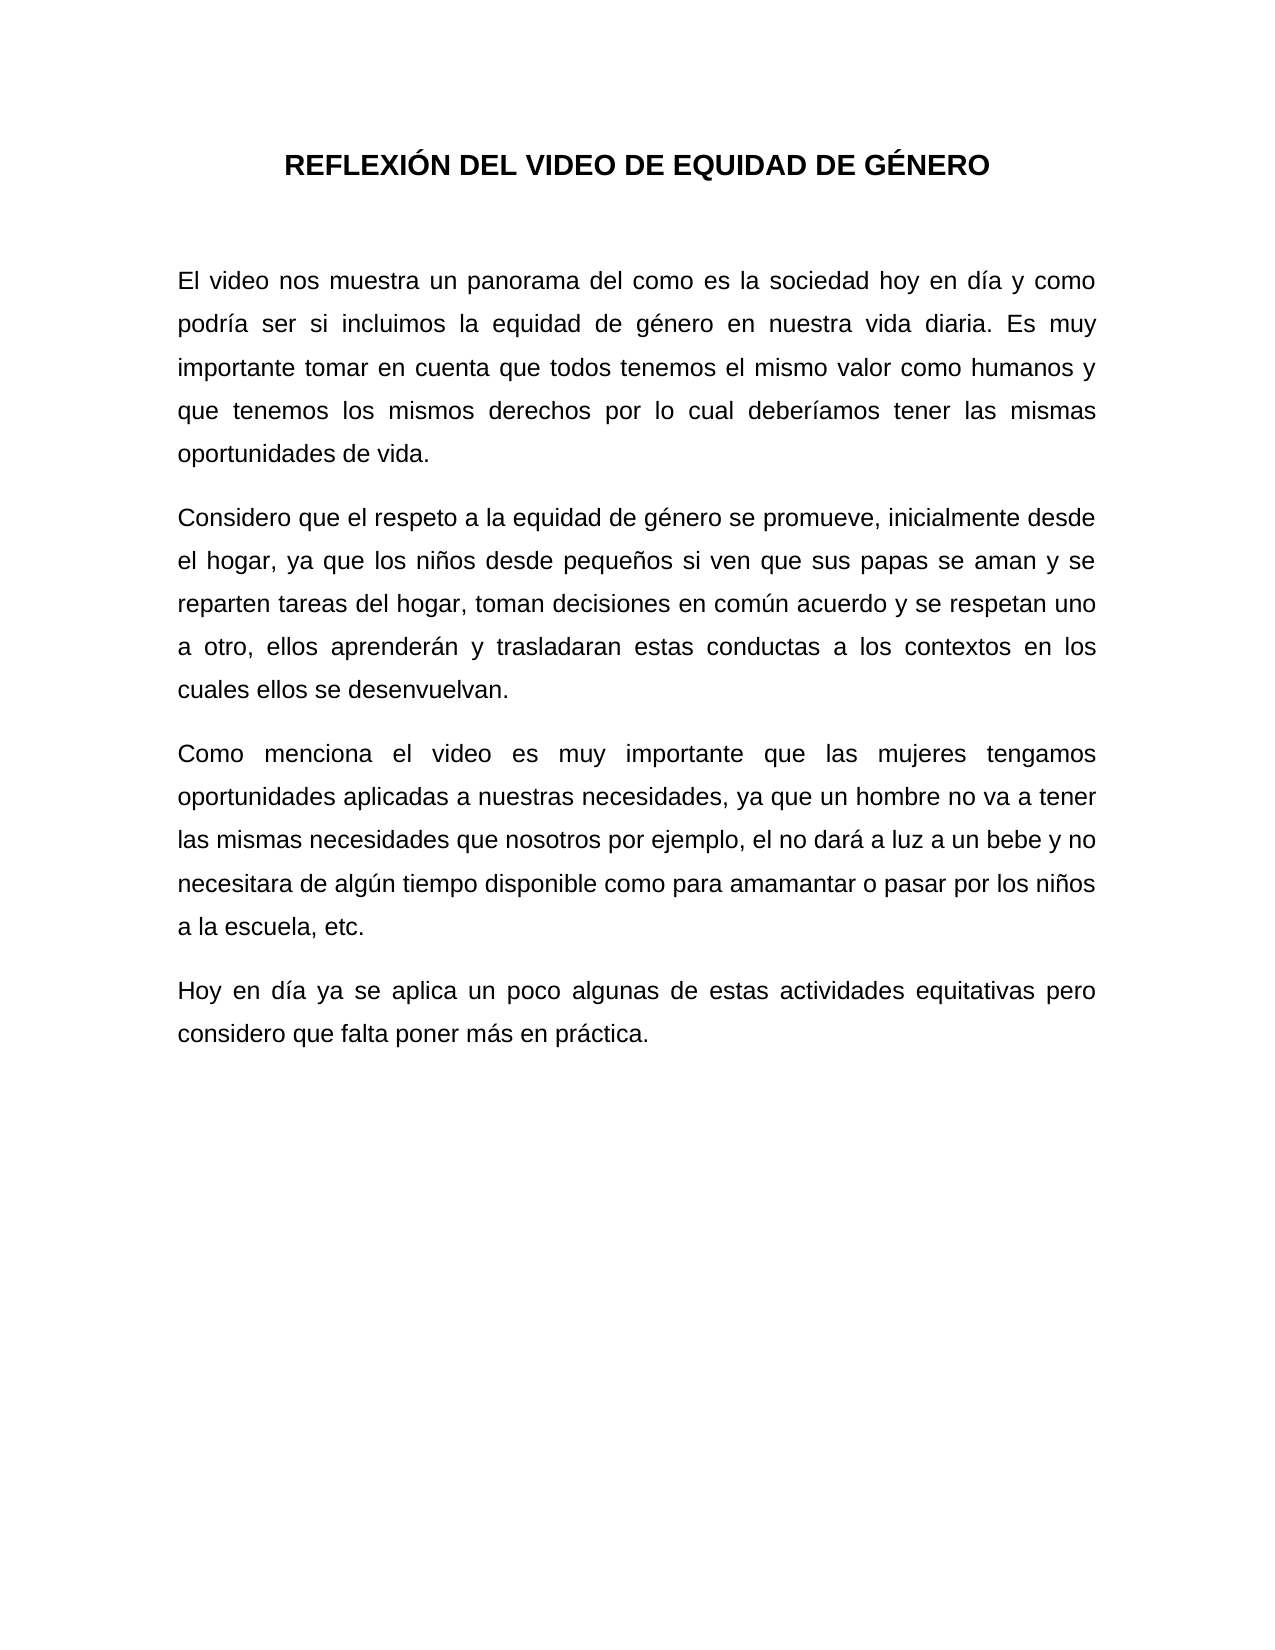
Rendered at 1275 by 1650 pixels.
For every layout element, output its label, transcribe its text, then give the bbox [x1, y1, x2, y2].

text Considero que el respeto a la equidad de género se promueve, inicialmente desde el hogar, ya que los niños desde pequeños si ven que sus papas se aman y se reparten tareas del hogar, toman decisiones en común acuerdo y se respetan uno a otro, ellos aprenderán y trasladaran estas conductas a los contextos en los cuales ellos se desenvuelvan. [177, 503, 1098, 704]
text El video nos muestra un panorama del como es la sociedad hoy en día y como podría ser si incluimos la equidad de género en nuestra vida diaria. Es muy importante tomar en cuenta que todos tenemos el mismo valor como humanos y que tenemos los mismos derechos por lo cual deberíamos tener las mismas oportunidades de vida. [177, 266, 1098, 468]
text REFLEXIÓN DEL VIDEO DE EQUIDAD DE GÉNERO [177, 148, 1098, 181]
text Hoy en día ya se aplica un poco algunas de estas actividades equitativas pero considero que falta poner más en práctica. [177, 976, 1098, 1048]
text Como menciona el video es muy importante que las mujeres tengamos oportunidades aplicadas a nuestras necesidades, ya que un hombre no va a tener las mismas necesidades que nosotros por ejemplo, el no dará a luz a un bebe y no necesitara de algún tiempo disponible como para amamantar o pasar por los niños a la escuela, etc. [177, 739, 1098, 941]
